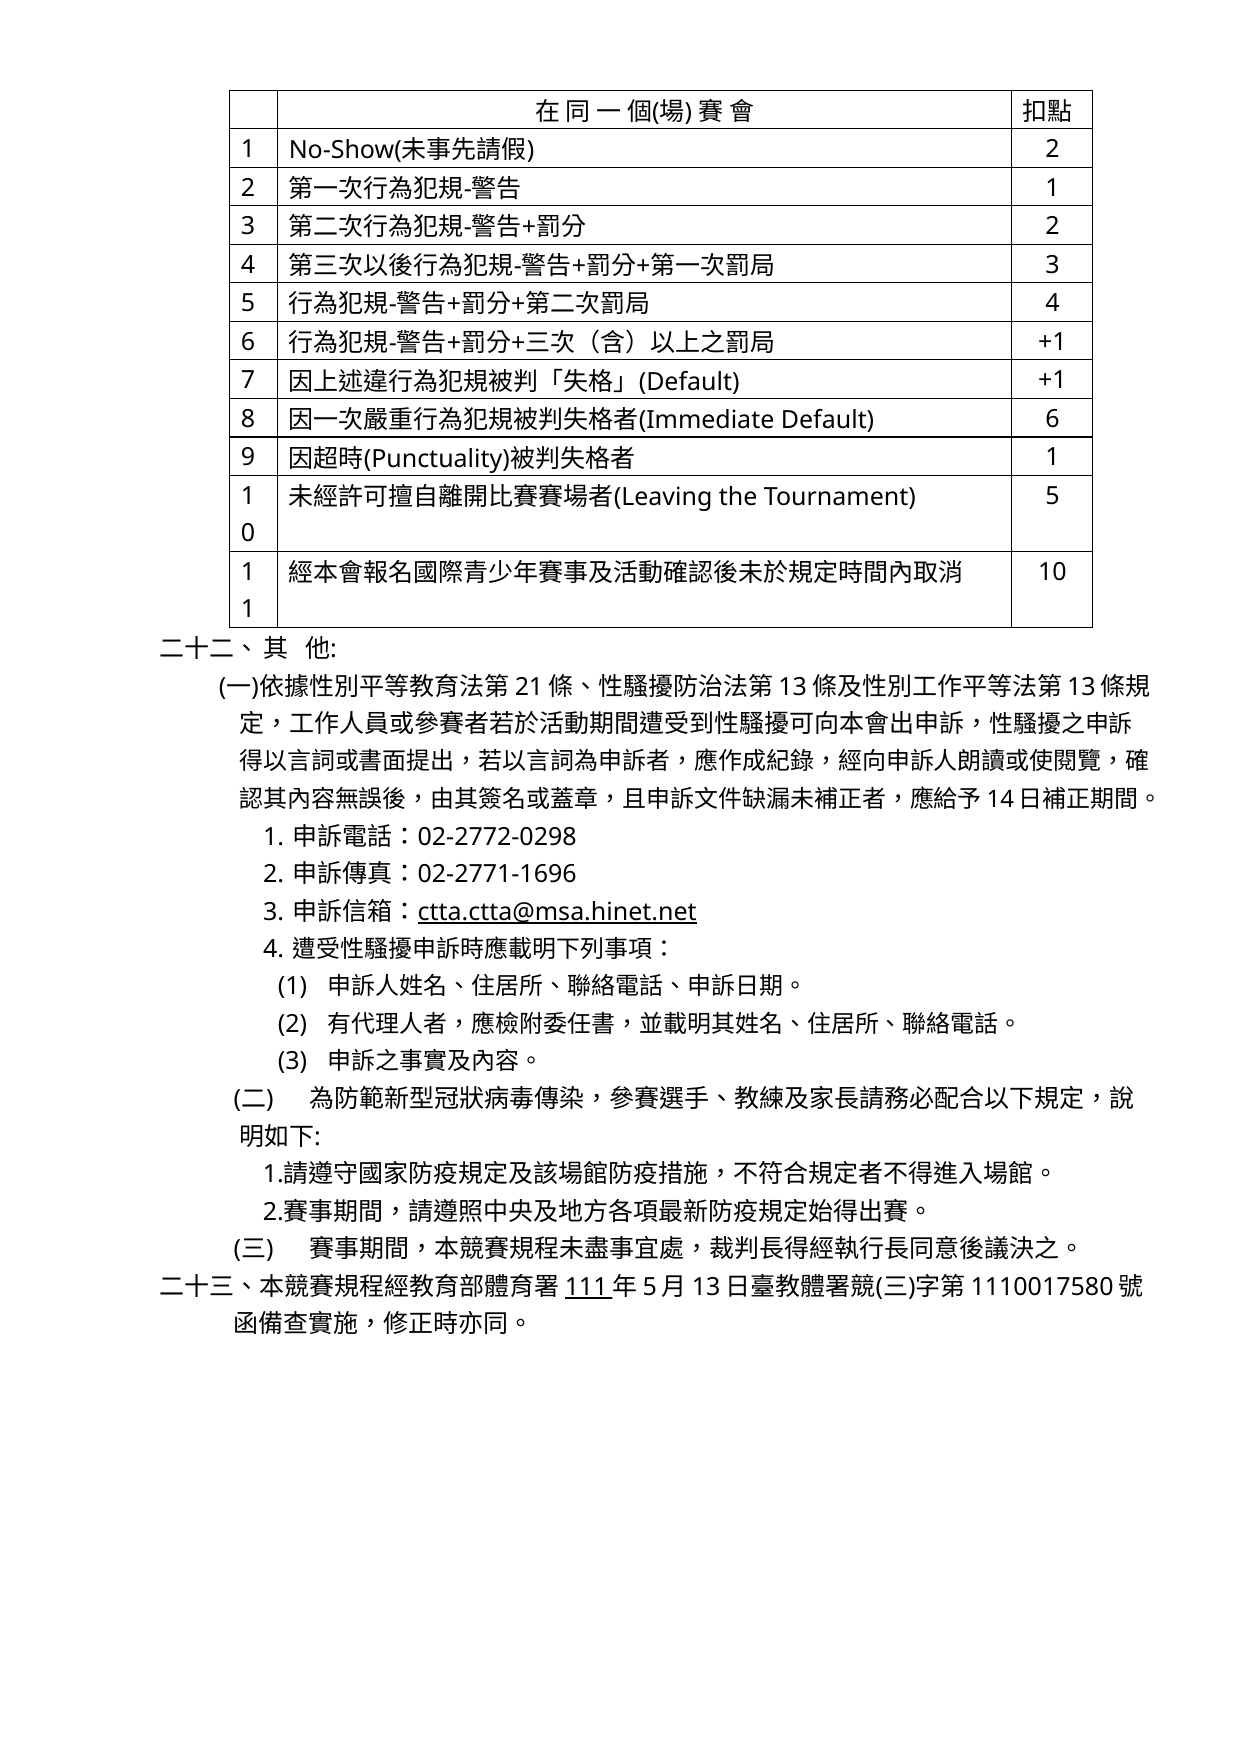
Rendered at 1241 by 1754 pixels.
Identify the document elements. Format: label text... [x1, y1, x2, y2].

text 1.請遵守國家防疫規定及該場館防疫措施，不符合規定者不得進入場館。 [263, 1153, 1152, 1191]
table_cell 7 [230, 360, 277, 398]
list 申訴信箱：ctta.ctta@msa.hinet.net [263, 891, 1152, 928]
table_cell 第一次行為犯規-警告 [278, 168, 1011, 205]
table_cell 因上述違行為犯規被判「失格」(Default) [278, 360, 1011, 398]
table_cell 因一次嚴重行為犯規被判失格者(Immediate Default) [278, 399, 1011, 436]
table_cell 經本會報名國際青少年賽事及活動確認後未於規定時間內取消 [278, 552, 1011, 627]
table_header 在 同 一 個(場) 賽 會 [278, 91, 1011, 128]
table_cell 1 [230, 129, 277, 167]
table_cell 9 [230, 438, 277, 475]
table_cell 10 [1012, 552, 1092, 627]
table_cell 2 [1012, 129, 1092, 167]
table_cell 行為犯規-警告+罰分+三次（含）以上之罰局 [278, 322, 1011, 359]
list 申訴人姓名、住居所、聯絡電話、申訴日期。 [278, 966, 1152, 1003]
table_cell 2 [230, 168, 277, 205]
table_header 扣點 [1012, 91, 1092, 128]
list 遭受性騷擾申訴時應載明下列事項： [263, 928, 1152, 966]
table_cell 第二次行為犯規-警告+罰分 [278, 206, 1011, 244]
table_cell 1 [1012, 438, 1092, 475]
list 申訴電話：02-2772-0298 [263, 816, 1152, 853]
table_header [230, 91, 277, 128]
table_cell 第三次以後行為犯規-警告+罰分+第一次罰局 [278, 245, 1011, 282]
table_cell 2 [1012, 206, 1092, 244]
table_cell 3 [1012, 245, 1092, 282]
list 依據性別平等教育法第21條、性騷擾防治法第13條及性別工作平等法第13條規定，工作人員或參賽者若於活動期間遭受到性騷擾可向本會出申訴，性騷擾之申訴得以言詞或書面提出，若以言詞為申訴者，應作成紀錄，經向申訴人朗讀或使閱覽，確認其內容無誤後，由其簽名或蓋章，且申訴文件缺漏未補正者，應給予14日補正期間。 [218, 666, 1152, 816]
table_cell 6 [1012, 399, 1092, 436]
table_cell 因超時(Punctuality)被判失格者 [278, 438, 1011, 475]
text 二十三、本競賽規程經教育部體育署111年5月13日臺教體署競(三)字第1110017580號函備查實施，修正時亦同。 [159, 1266, 1152, 1341]
list 賽事期間，本競賽規程未盡事宜處，裁判長得經執行長同意後議決之。 [233, 1228, 1152, 1266]
table_cell +1 [1012, 322, 1092, 359]
list 有代理人者，應檢附委任書，並載明其姓名、住居所、聯絡電話。 [278, 1003, 1152, 1041]
table_cell 行為犯規-警告+罰分+第二次罰局 [278, 283, 1011, 321]
table_cell No-Show(未事先請假) [278, 129, 1011, 167]
list 其 他: [159, 628, 1152, 666]
list 申訴傳真：02-2771-1696 [263, 853, 1152, 891]
table_cell 11 [230, 552, 277, 627]
table_cell 10 [230, 476, 277, 551]
table_cell 4 [230, 245, 277, 282]
text 2.賽事期間，請遵照中央及地方各項最新防疫規定始得出賽。 [263, 1191, 1152, 1228]
table_cell 3 [230, 206, 277, 244]
table_cell 6 [230, 322, 277, 359]
table_cell 5 [230, 283, 277, 321]
list 申訴之事實及內容。 [278, 1041, 1152, 1078]
table_cell 1 [1012, 168, 1092, 205]
list 為防範新型冠狀病毒傳染，參賽選手、教練及家長請務必配合以下規定，說明如下: [233, 1078, 1152, 1153]
table_cell +1 [1012, 360, 1092, 398]
table_cell 8 [230, 399, 277, 436]
table_cell 未經許可擅自離開比賽賽場者(Leaving the Tournament) [278, 476, 1011, 551]
table_cell 4 [1012, 283, 1092, 321]
table_cell 5 [1012, 476, 1092, 551]
